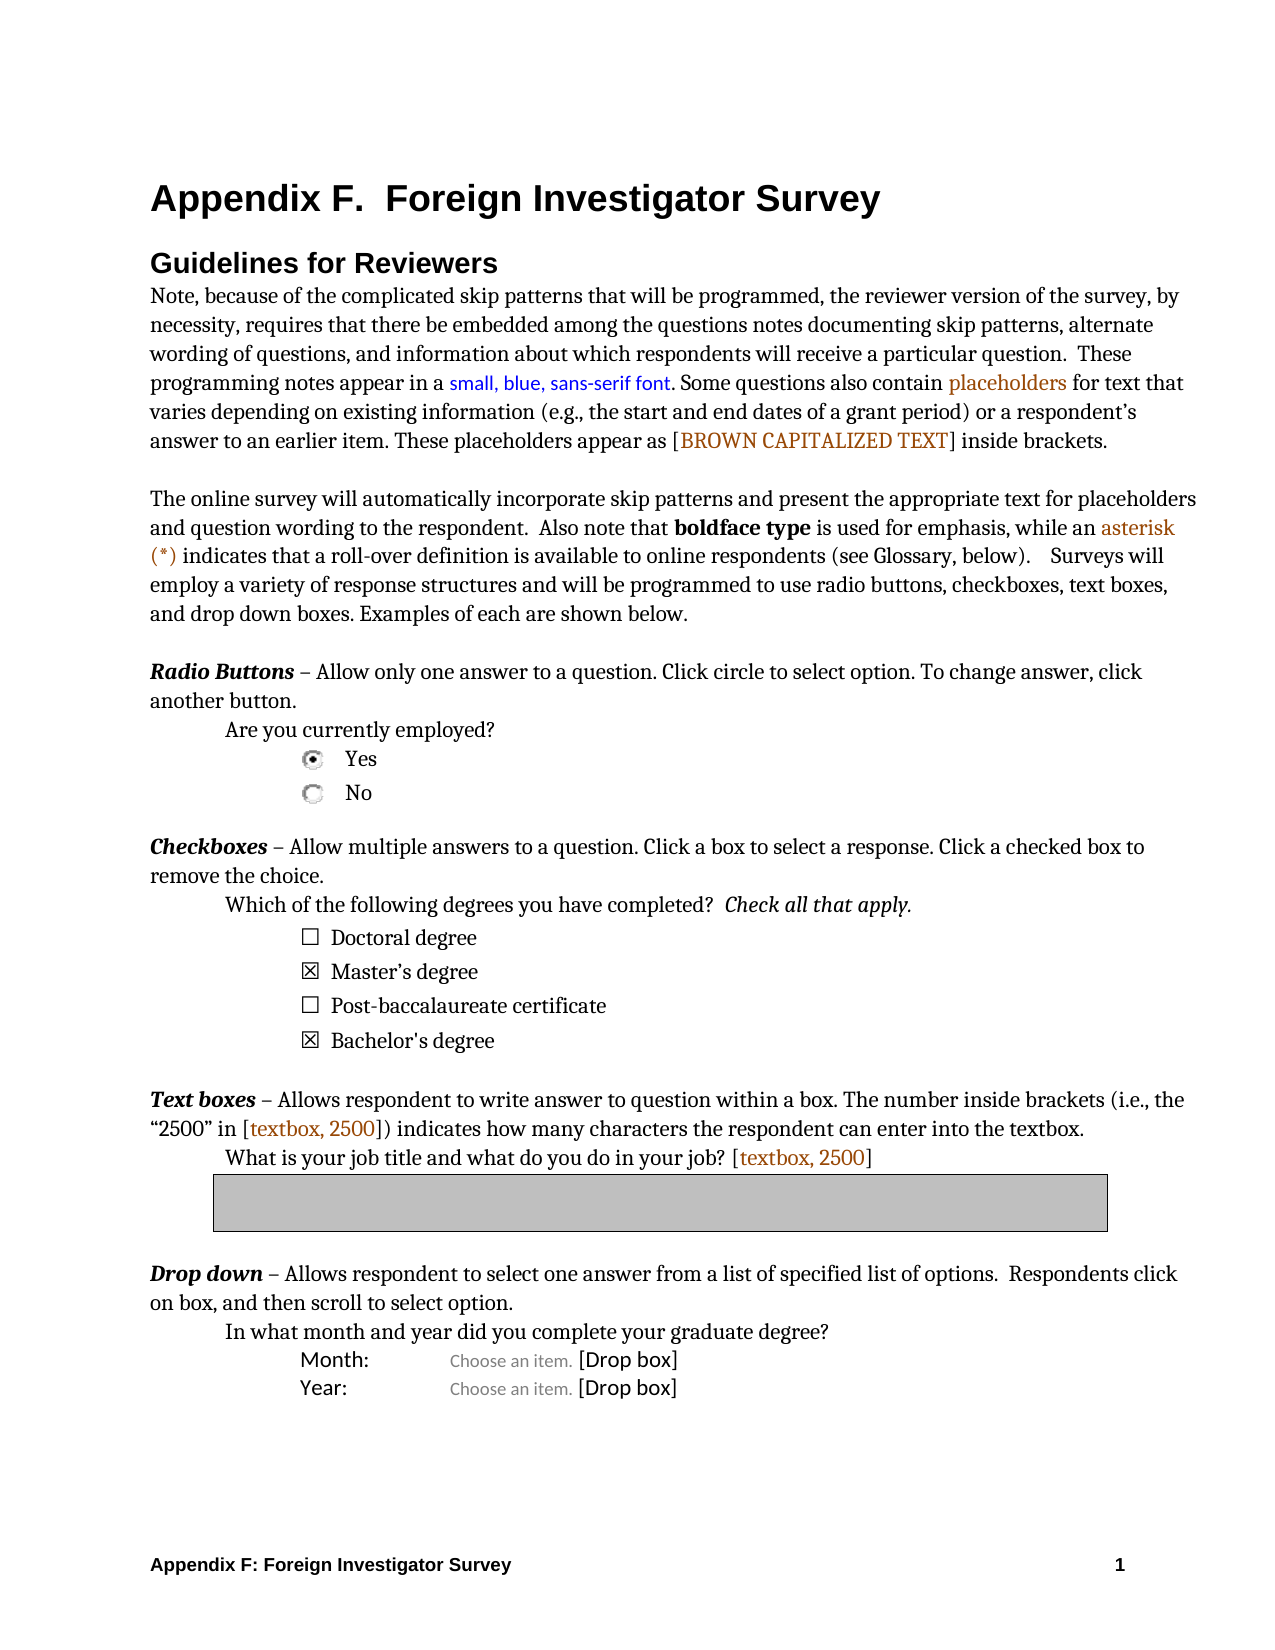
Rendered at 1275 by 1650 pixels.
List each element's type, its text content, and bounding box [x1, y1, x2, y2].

text Post-baccalaureate certificate [300, 989, 1200, 1021]
text Month: [Drop box] [300, 1345, 1200, 1373]
text Year: [Drop box] [300, 1373, 1200, 1401]
text In what month and year did you complete your graduate degree? [225, 1319, 1200, 1345]
text The online survey will automatically incorporate skip patterns and present the appropriate text for placeholders and question wording to the respondent. Also note that boldface type is used for emphasis, while an asterisk (*) indicates that a roll-over definition is available to online respondents (see Glossary, below). Surveys will employ a variety of response structures and will be programmed to use radio buttons, checkboxes, text boxes, and drop down boxes. Examples of each are shown below. [150, 485, 1200, 628]
text Doctoral degree [300, 921, 1200, 952]
text Drop down – Allows respondent to select one answer from a list of specified list of options. Respondents click on box, and then scroll to select option. [150, 1261, 1200, 1316]
text Radio Buttons – Allow only one answer to a question. Click circle to select option. To change answer, click another button. [150, 659, 1200, 714]
text Bachelor's degree [300, 1024, 1200, 1055]
text Appendix F. Foreign Investigator Survey [150, 176, 1200, 219]
table_header [214, 1175, 1107, 1231]
table_header Yes [329, 746, 439, 780]
table_header [299, 746, 328, 780]
text Are you currently employed? [225, 717, 1200, 743]
text Master’s degree [300, 955, 1200, 986]
text Text boxes – Allows respondent to write answer to question within a box. The number inside brackets (i.e., the “2500” in [textbox, 2500]) indicates how many characters the respondent can enter into the textbox. [150, 1087, 1200, 1142]
table_cell [299, 780, 328, 834]
text Which of the following degrees you have completed? Check all that apply. [225, 892, 1200, 918]
text What is your job title and what do you do in your job? [textbox, 2500] [225, 1145, 1200, 1171]
text Note, because of the complicated skip patterns that will be programmed, the reviewer version of the survey, by necessity, requires that there be embedded among the questions notes documenting skip patterns, alternate wording of questions, and information about which respondents will receive a particular question. These programming notes appear in a small, blue, sans-serif font. Some questions also contain placeholders for text that varies depending on existing information (e.g., the start and end dates of a grant period) or a respondent’s answer to an earlier item. These placeholders appear as [BROWN CAPITALIZED TEXT] inside brackets. [150, 283, 1200, 454]
text Checkboxes – Allow multiple answers to a question. Click a box to select a response. Click a checked box to remove the choice. [150, 834, 1200, 889]
table_cell No [329, 780, 439, 834]
text Guidelines for Reviewers [150, 246, 1200, 279]
